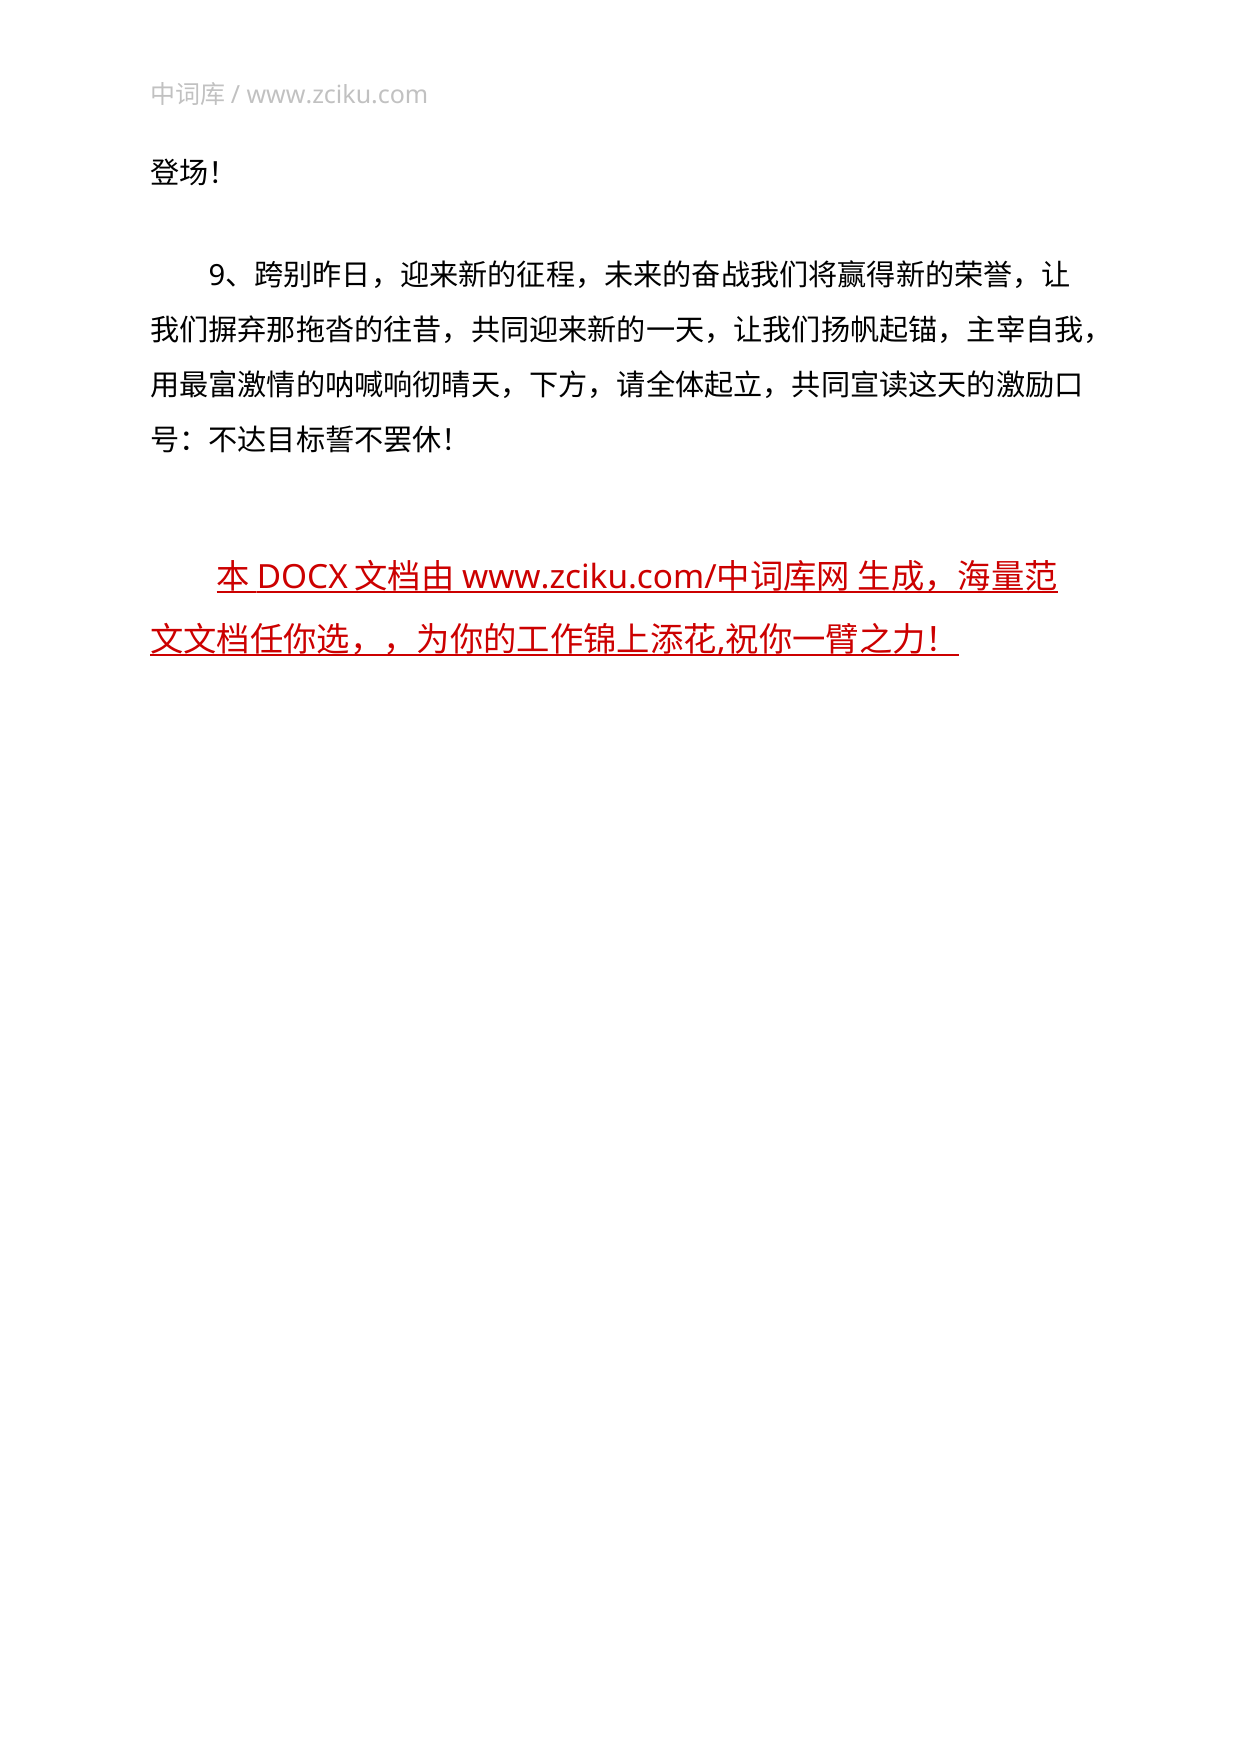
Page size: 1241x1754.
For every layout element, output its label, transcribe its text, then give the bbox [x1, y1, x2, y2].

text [150, 150, 1090, 192]
text 9、跨别昨日，迎来新的征程，未来的奋战我们将赢得新的荣誉，让我们摒弃那拖沓的往昔，共同迎来新的一天，让我们扬帆起锚，主宰自我，用最富激情的呐喊响彻晴天，下方，请全体起立，共同宣读这天的激励口号：不达目标誓不罢休！ [150, 252, 1090, 459]
text 本DOCX文档由 www.zciku.com/中词库网 生成，海量范文文档任你选，，为你的工作锦上添花,祝你一臂之力！ [150, 549, 1090, 661]
